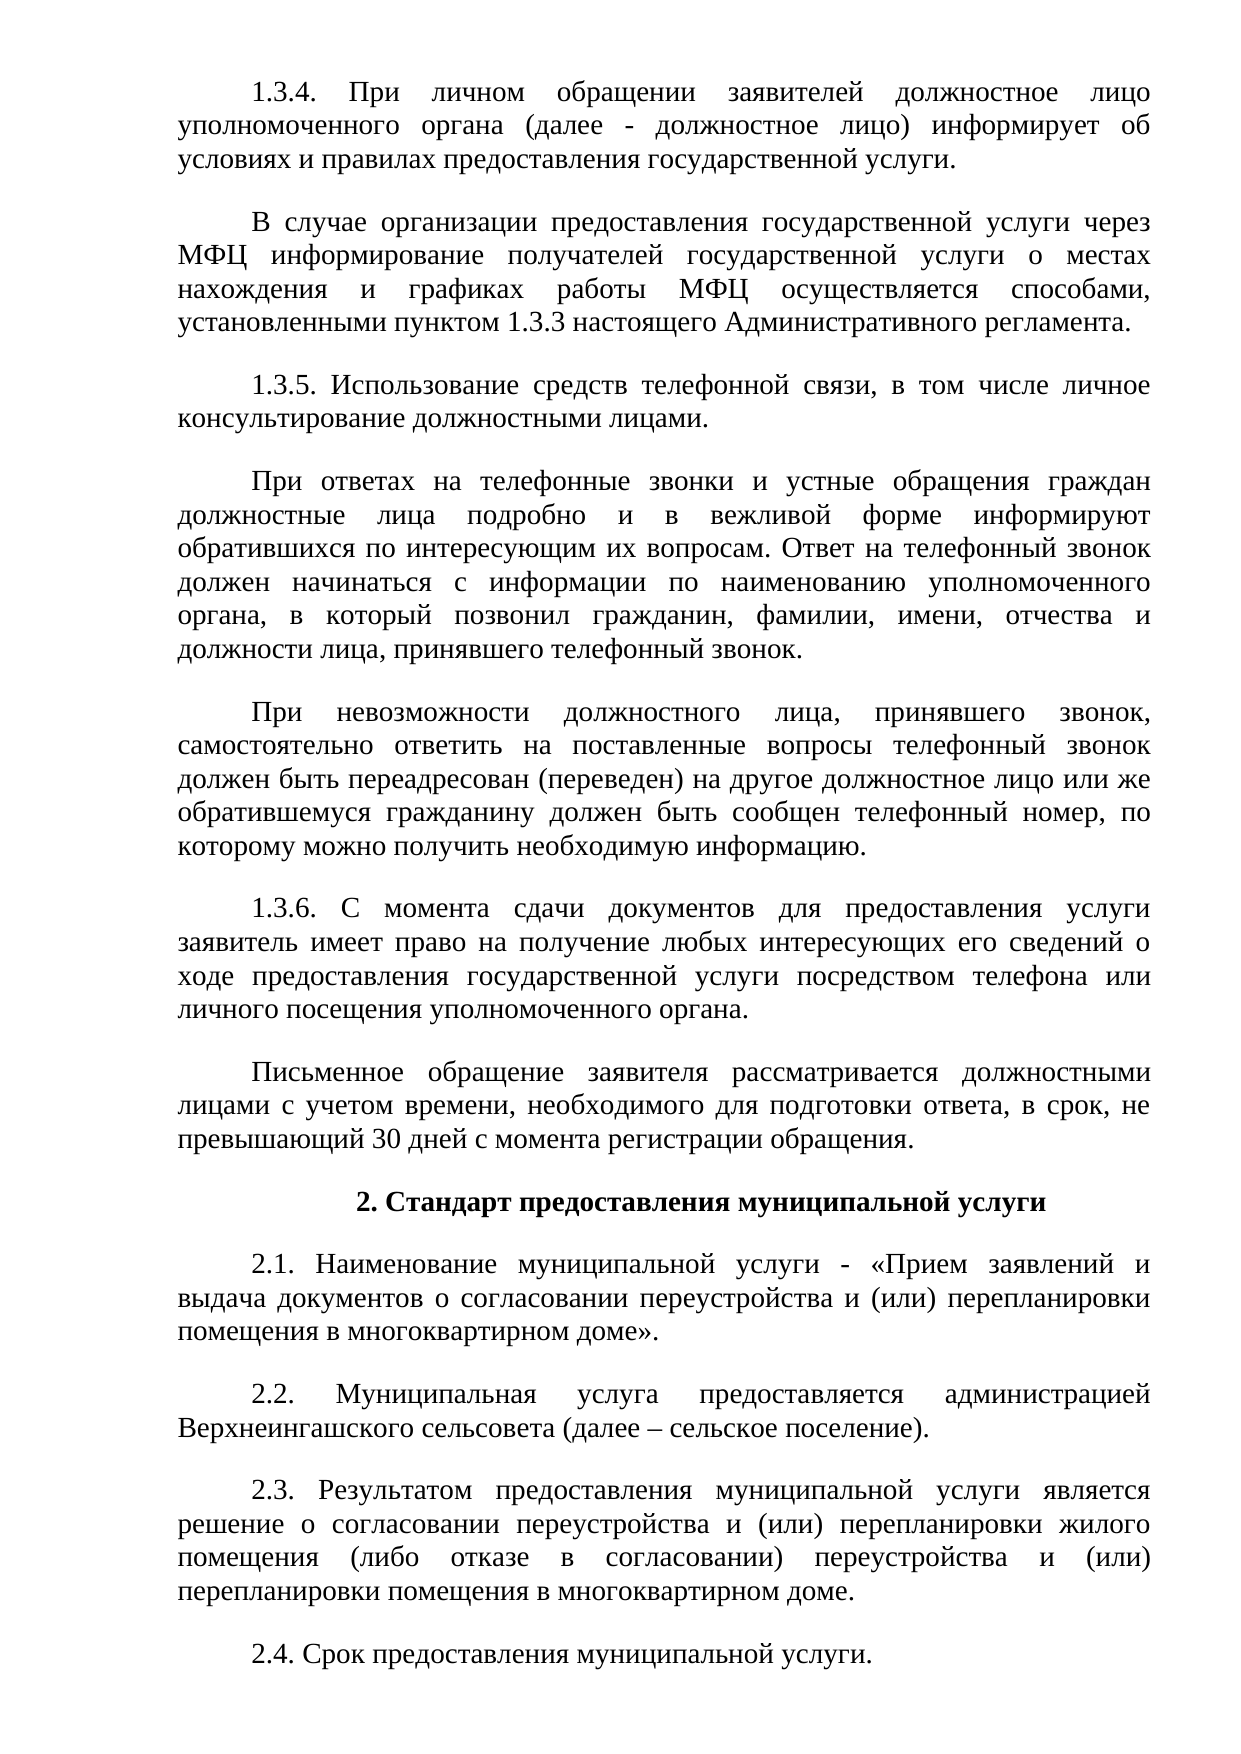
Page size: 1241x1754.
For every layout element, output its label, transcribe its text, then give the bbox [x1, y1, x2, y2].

text При невозможности должностного лица, принявшего звонок, самостоятельно ответить на поставленные вопросы телефонный звонок должен быть переадресован (переведен) на другое должностное лицо или же обратившемуся гражданину должен быть сообщен телефонный номер, по которому можно получить необходимую информацию. [177, 694, 1152, 861]
text 2.1. Наименование муниципальной услуги - «Прием заявлений и выдача документов о согласовании переустройства и (или) перепланировки помещения в многоквартирном доме». [177, 1246, 1152, 1347]
text 2.2. Муниципальная услуга предоставляется администрацией Верхнеингашского сельсовета (далее – сельское поселение). [177, 1376, 1152, 1443]
text 2.3. Результатом предоставления муниципальной услуги является решение о согласовании переустройства и (или) перепланировки жилого помещения (либо отказе в согласовании) переустройства и (или) перепланировки помещения в многоквартирном доме. [177, 1472, 1152, 1607]
text В случае организации предоставления государственной услуги через МФЦ информирование получателей государственной услуги о местах нахождения и графиках работы МФЦ осуществляется способами, установленными пунктом 1.3.3 настоящего Административного регламента. [177, 204, 1152, 338]
text 1.3.5. Использование средств телефонной связи, в том числе личное консультирование должностными лицами. [177, 367, 1152, 434]
text 2.4. Срок предоставления муниципальной услуги. [177, 1636, 1152, 1669]
text При ответах на телефонные звонки и устные обращения граждан должностные лица подробно и в вежливой форме информируют обратившихся по интересующим их вопросам. Ответ на телефонный звонок должен начинаться с информации по наименованию уполномоченного органа, в который позвонил гражданин, фамилии, имени, отчества и должности лица, принявшего телефонный звонок. [177, 463, 1152, 664]
text 1.3.6. С момента сдачи документов для предоставления услуги заявитель имеет право на получение любых интересующих его сведений о ходе предоставления государственной услуги посредством телефона или личного посещения уполномоченного органа. [177, 891, 1152, 1025]
text 2. Стандарт предоставления муниципальной услуги [177, 1184, 1152, 1217]
text 1.3.4. При личном обращении заявителей должностное лицо уполномоченного органа (далее - должностное лицо) информирует об условиях и правилах предоставления государственной услуги. [177, 74, 1152, 174]
text Письменное обращение заявителя рассматривается должностными лицами с учетом времени, необходимого для подготовки ответа, в срок, не превышающий 30 дней с момента регистрации обращения. [177, 1054, 1152, 1154]
